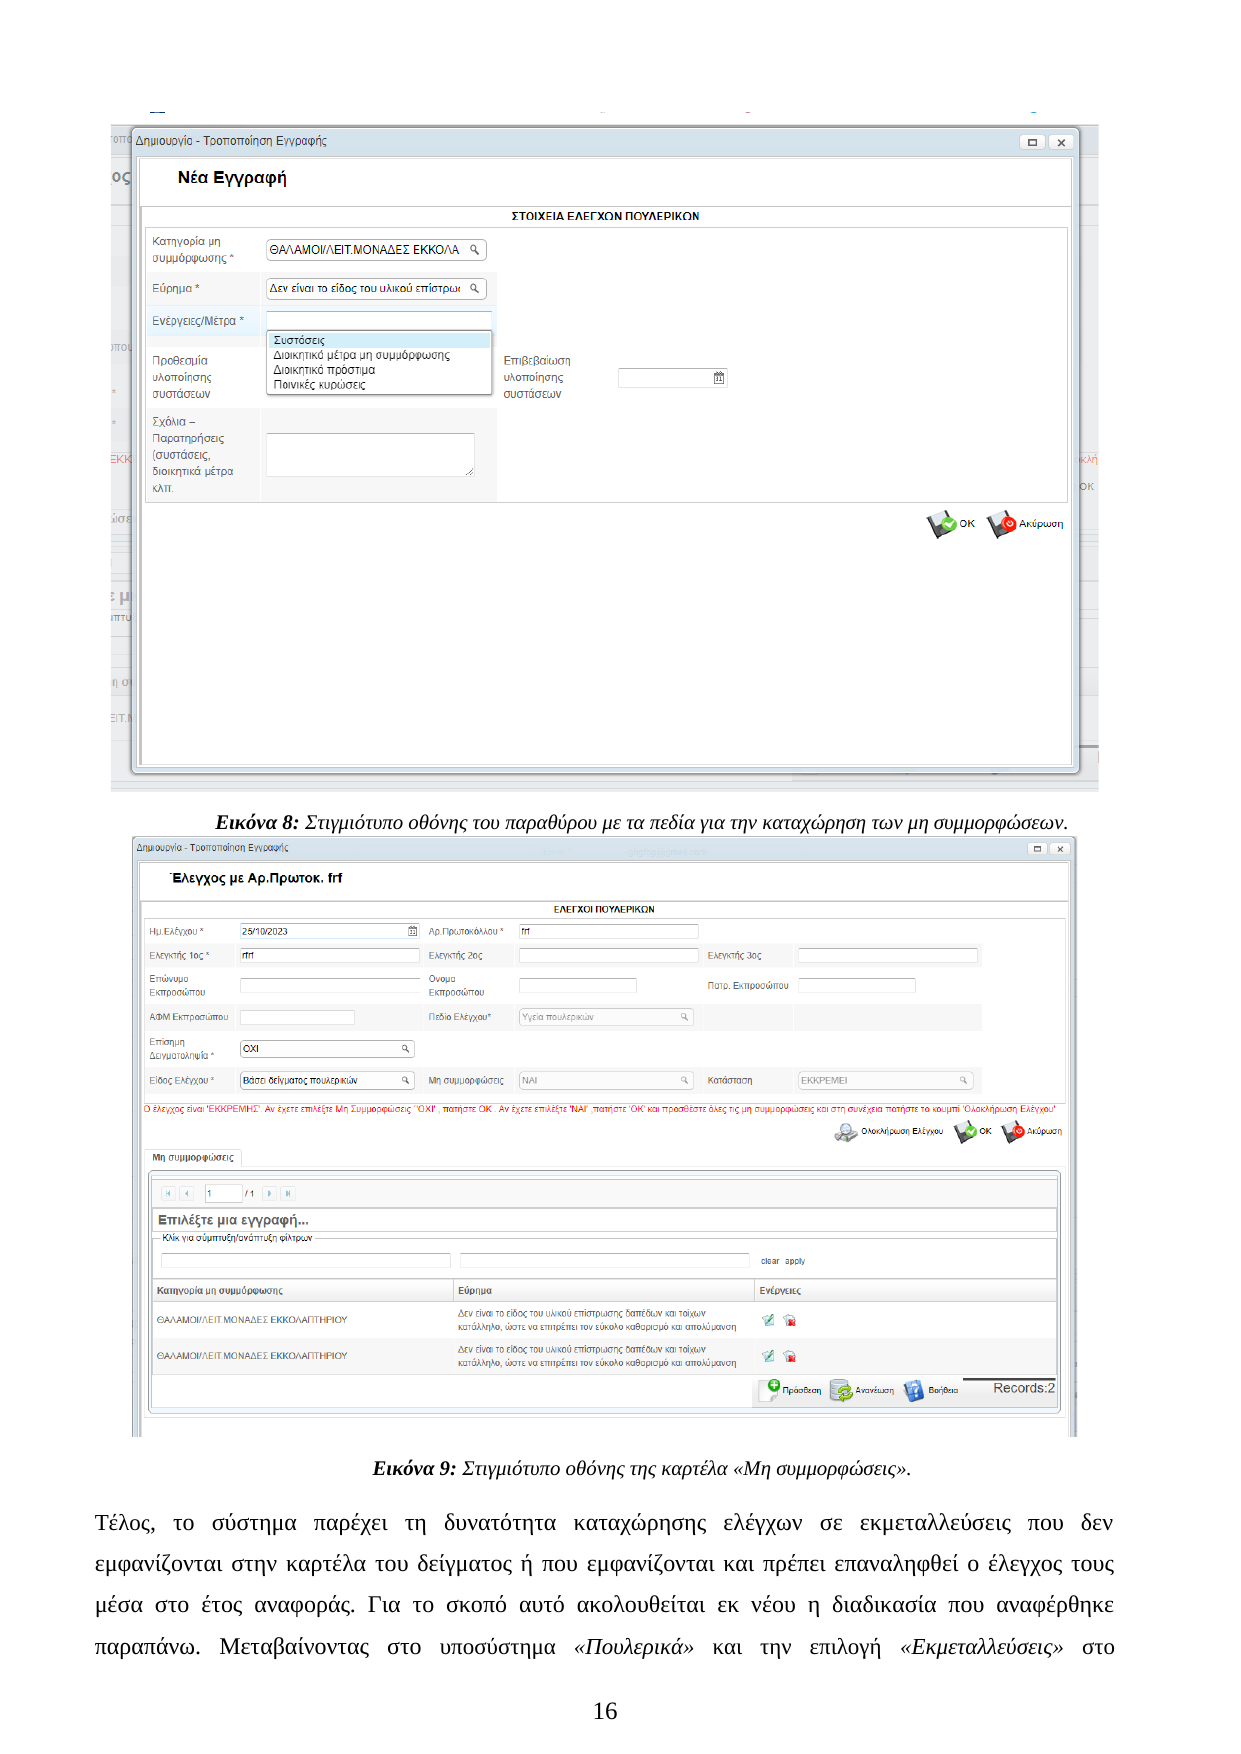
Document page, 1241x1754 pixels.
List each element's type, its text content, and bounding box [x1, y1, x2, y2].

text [94, 1508, 1115, 1659]
picture [110, 112, 1099, 792]
picture [132, 834, 1078, 1437]
text Εικόνα 8: Στιγμιότυπο οθόνης του παραθύρου με τα πεδία για την καταχώρηση των μη συμμορφώσεων. [169, 810, 1115, 834]
text Εικόνα 9: Στιγμιότυπο οθόνης της καρτέλα «Mη συμμορφώσεις». [169, 1456, 1115, 1480]
